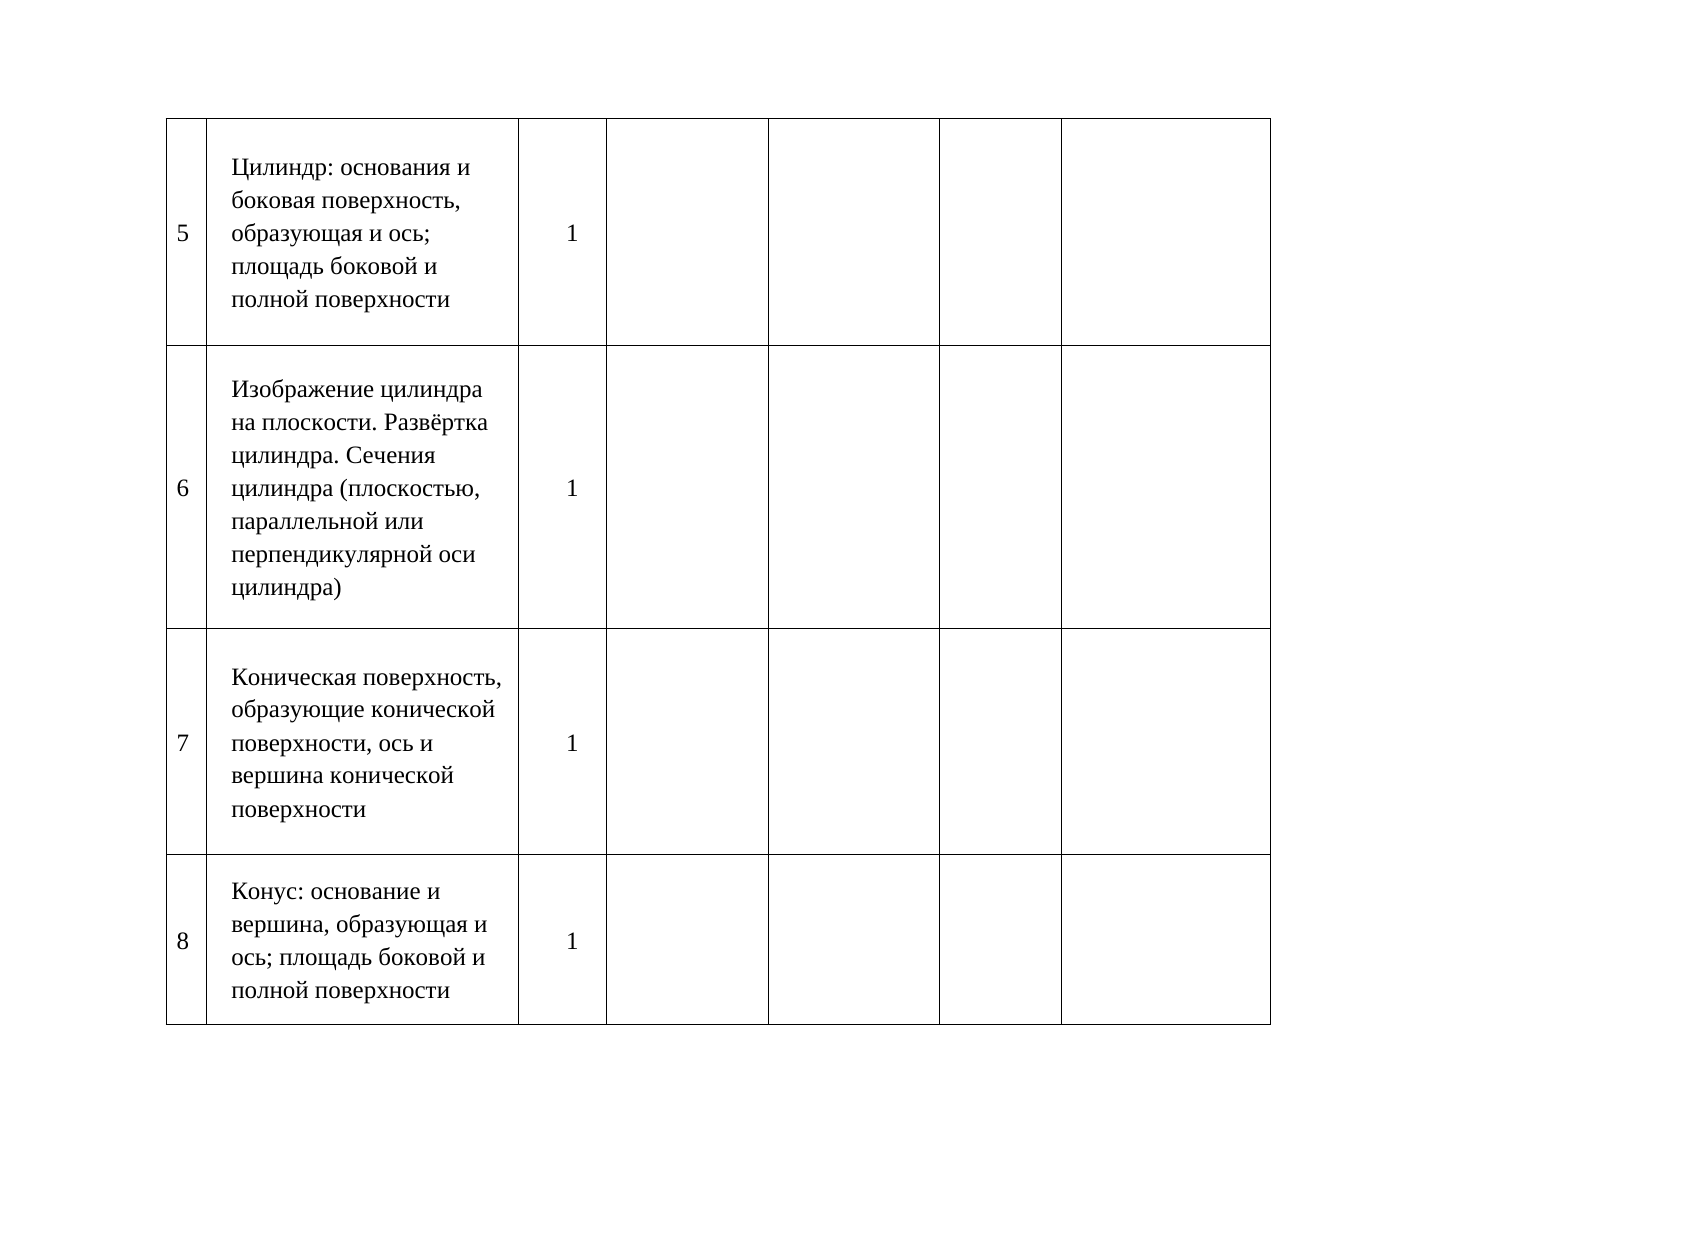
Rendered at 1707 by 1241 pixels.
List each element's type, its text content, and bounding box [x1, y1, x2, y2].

table_cell Коническая поверхность, образующие конической поверхности, ось и вершина конической поверхности [207, 629, 518, 854]
table_cell [769, 629, 939, 854]
table_cell Конус: основание и вершина, образующая и ось; площадь боковой и полной поверхности [207, 855, 518, 1024]
table_cell [1062, 119, 1270, 345]
table_cell [607, 119, 768, 345]
table_cell [940, 629, 1061, 854]
table_cell Цилиндр: основания и боковая поверхность, образующая и ось; площадь боковой и полной поверхности [207, 119, 518, 345]
table_cell [769, 119, 939, 345]
table_cell 8 [167, 855, 206, 1024]
table_cell 1 [519, 855, 606, 1024]
table_cell [1062, 629, 1270, 854]
table_cell [769, 346, 939, 627]
table_cell 1 [519, 629, 606, 854]
table_cell [940, 119, 1061, 345]
table_cell [940, 346, 1061, 627]
table_cell 5 [167, 119, 206, 345]
table_cell 6 [167, 346, 206, 627]
table_cell 1 [519, 119, 606, 345]
table_cell 1 [519, 346, 606, 627]
table_cell [769, 855, 939, 1024]
table_cell [940, 855, 1061, 1024]
table_cell [607, 346, 768, 627]
table_cell [1062, 855, 1270, 1024]
table_cell [1062, 346, 1270, 627]
table_cell Изображение цилиндра на плоскости. Развёртка цилиндра. Сечения цилиндра (плоскостью, параллельной или перпендикулярной оси цилиндра) [207, 346, 518, 627]
table_cell [607, 629, 768, 854]
table_cell [607, 855, 768, 1024]
table_cell 7 [167, 629, 206, 854]
